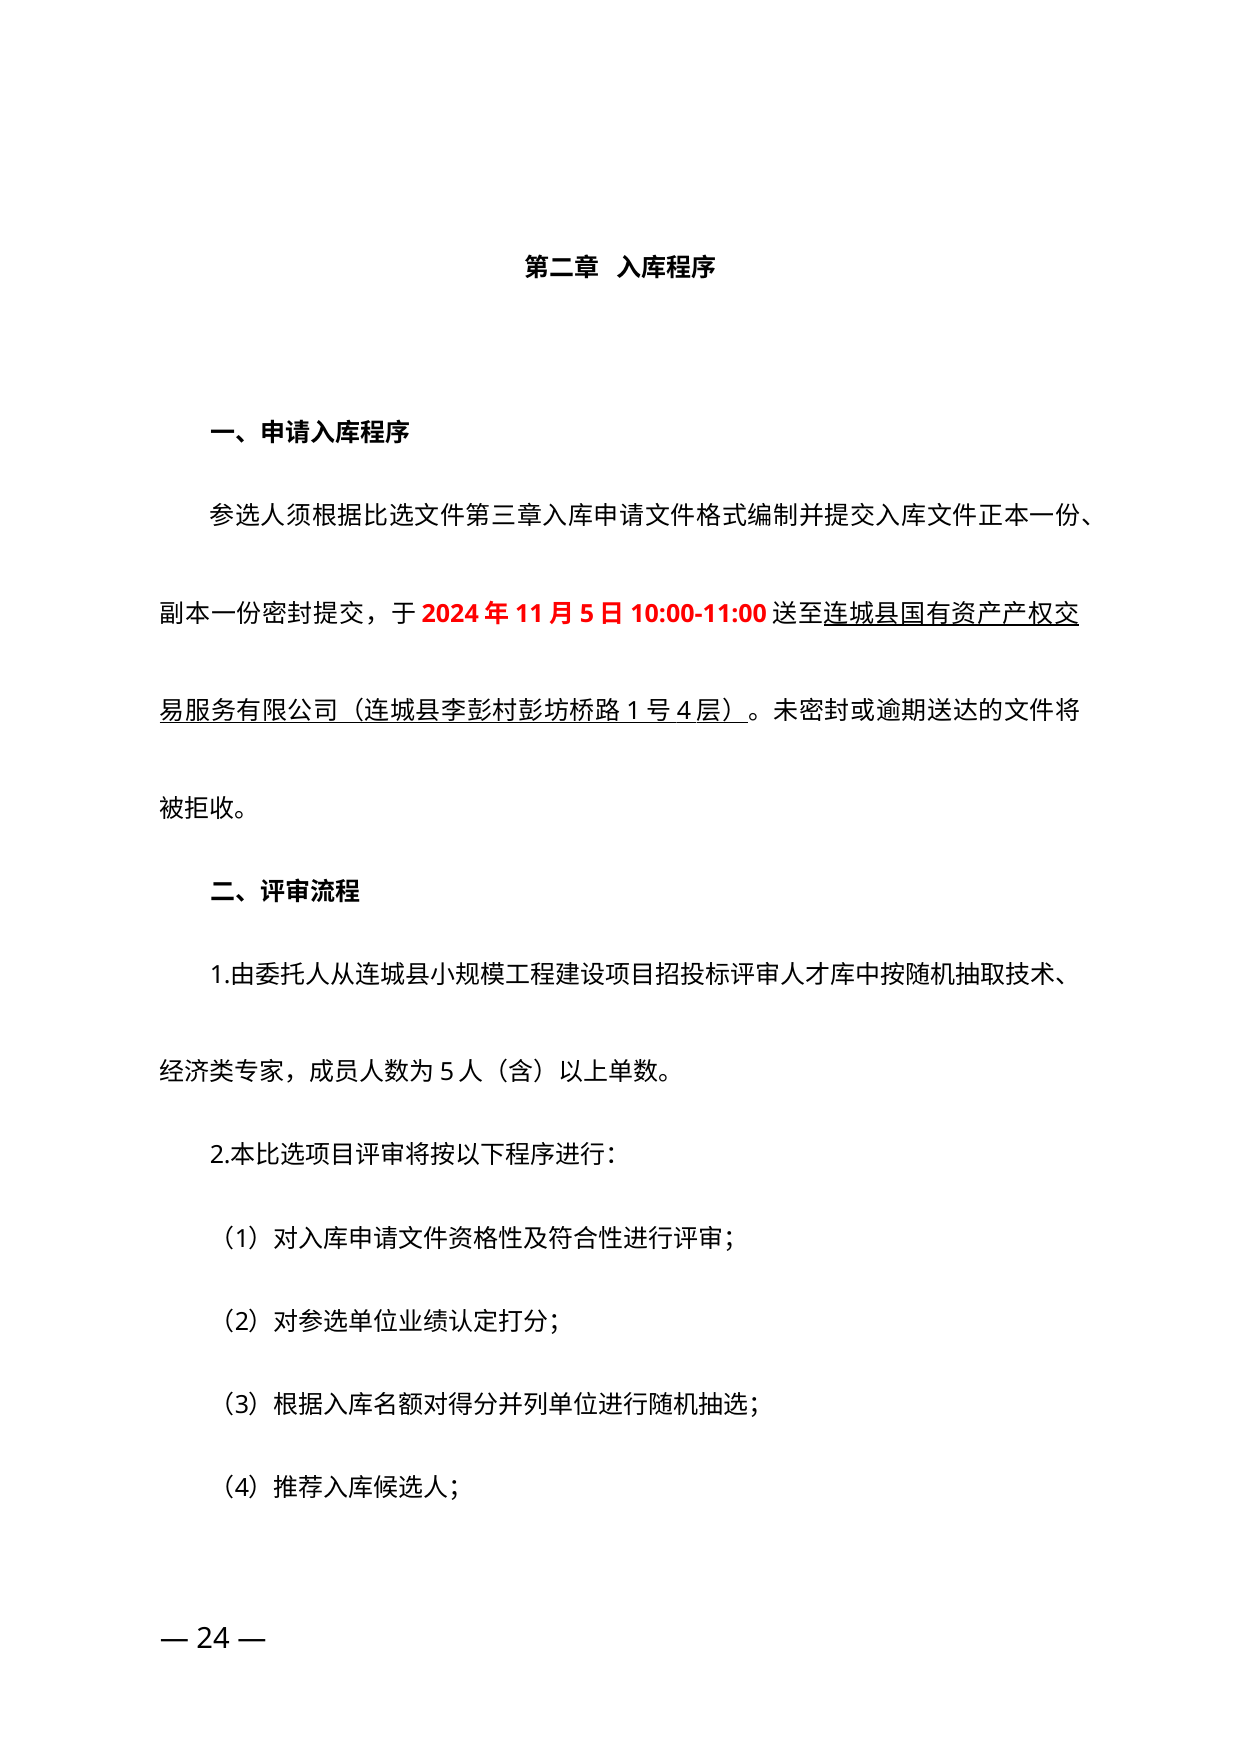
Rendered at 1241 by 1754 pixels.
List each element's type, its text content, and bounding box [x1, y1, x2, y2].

list 1.由委托人从连城县小规模工程建设项目招投标评审人才库中按随机抽取技术、经济类专家，成员人数为5人（含）以上单数。 [159, 940, 1081, 1102]
text 二、评审流程 [159, 857, 1081, 922]
list （2）对参选单位业绩认定打分； [159, 1287, 1081, 1352]
subtitle 第二章 入库程序 [159, 233, 1081, 298]
text 一、申请入库程序 [159, 398, 1081, 463]
list （1）对入库申请文件资格性及符合性进行评审； [159, 1204, 1081, 1269]
list （3）根据入库名额对得分并列单位进行随机抽选； [159, 1370, 1081, 1435]
list 2.本比选项目评审将按以下程序进行： [159, 1121, 1081, 1186]
text 参选人须根据比选文件第三章入库申请文件格式编制并提交入库文件正本一份、副本一份密封提交，于2024年11月5日10:00-11:00送至连城县国有资产产权交易服务有限公司（连城县李彭村彭坊桥路1号4层）。未密封或逾期送达的文件将被拒收。 [159, 481, 1081, 839]
list （4）推荐入库候选人； [159, 1453, 1081, 1518]
